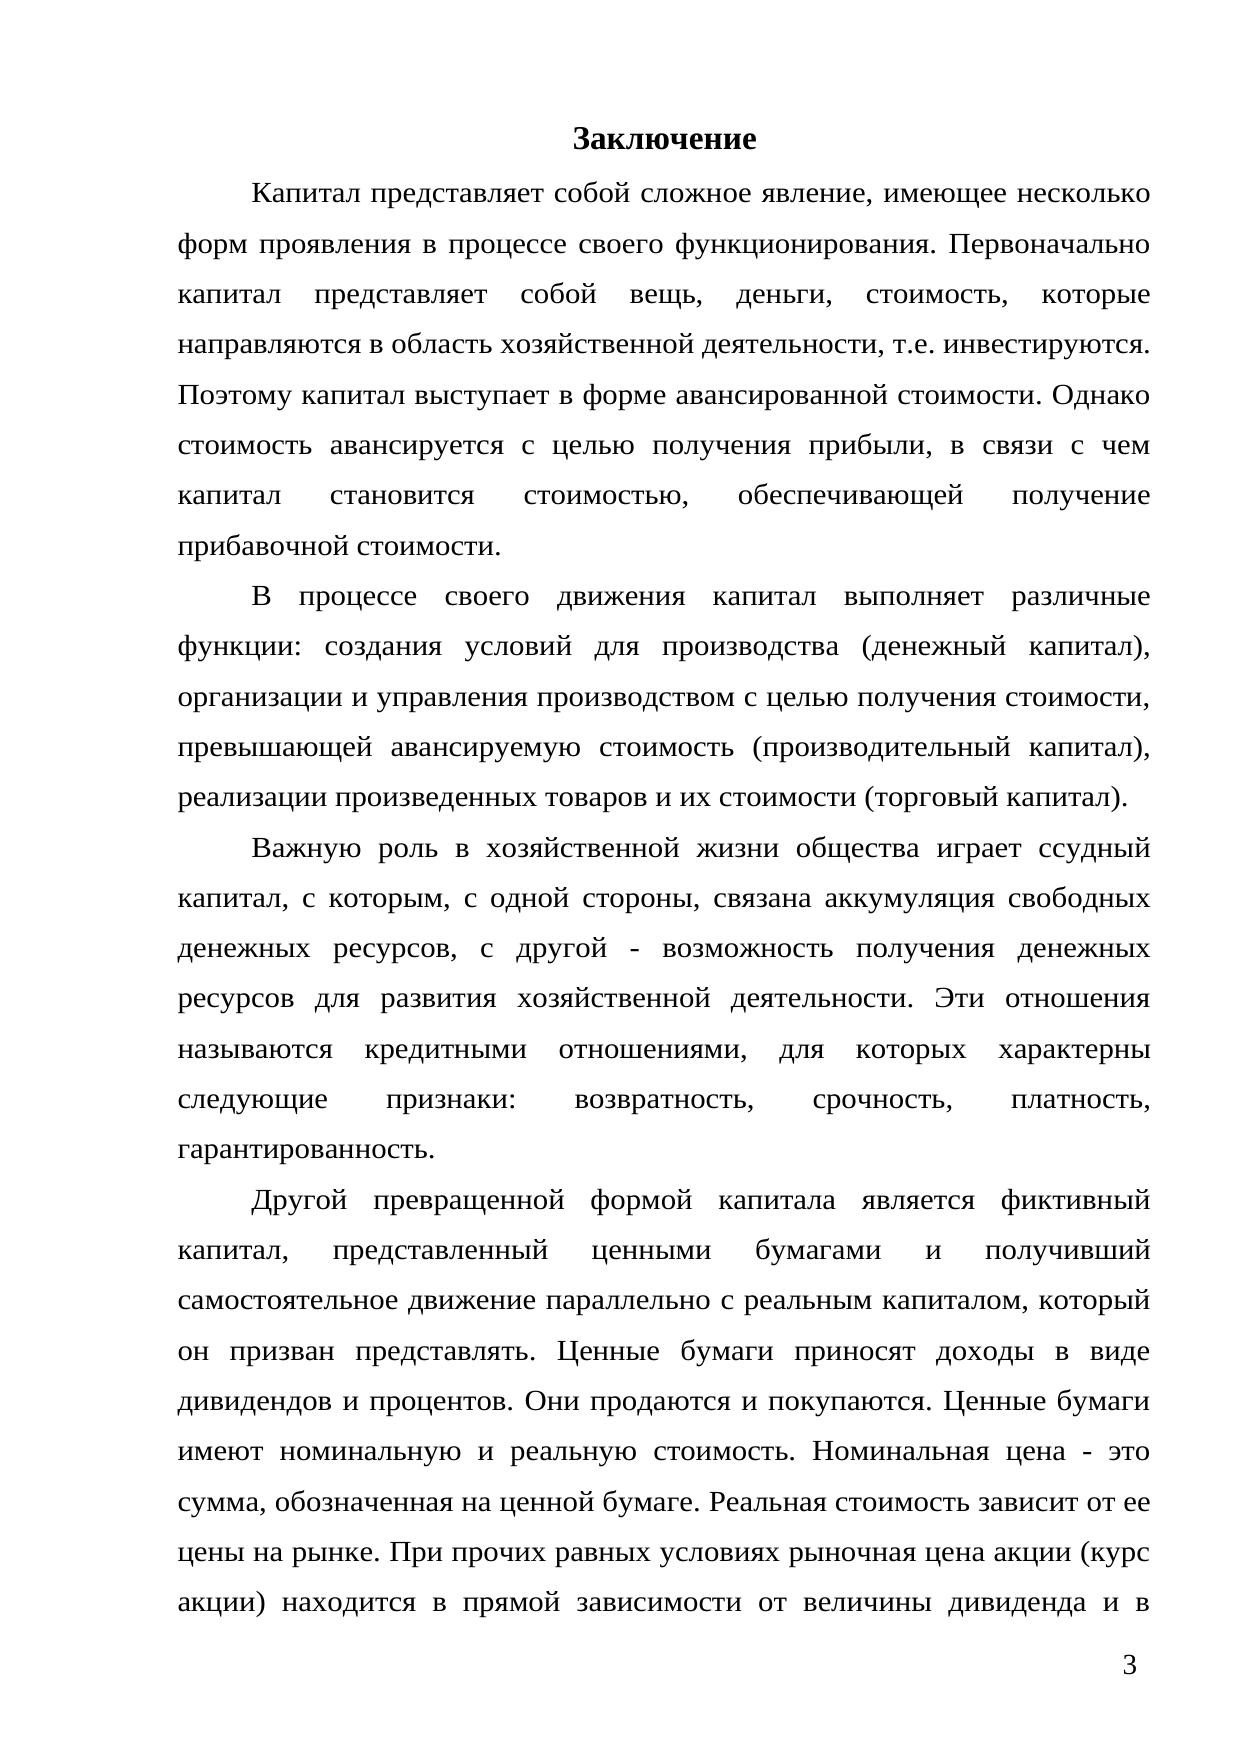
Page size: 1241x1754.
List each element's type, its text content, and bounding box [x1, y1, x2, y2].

text Заключение [177, 118, 1152, 156]
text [177, 1182, 1152, 1618]
text Капитал представляет собой сложное явление, имеющее несколько форм проявления в процессе своего функционирования. Первоначально капитал представляет собой вещь, деньги, стоимость, которые направляются в область хозяйственной деятельности, т.е. инвестируются. Поэтому капитал выступает в форме авансированной стоимости. Однако стоимость авансируется с целью получения прибыли, в связи с чем капитал становится стоимостью, обеспечивающей получение прибавочной стоимости. [177, 176, 1152, 561]
text В процессе своего движения капитал выполняет различные функции: создания условий для производства (денежный капитал), организации и управления производством с целью получения стоимости, превышающей авансируемую стоимость (производительный капитал), реализации произведенных товаров и их стоимости (торговый капитал). [177, 578, 1152, 813]
text Важную роль в хозяйственной жизни общества играет ссудный капитал, с которым, с одной стороны, связана аккумуляция свободных денежных ресурсов, с другой - возможность получения денежных ресурсов для развития хозяйственной деятельности. Эти отношения называются кредитными отношениями, для которых характерны следующие признаки: возвратность, срочность, платность, гарантированность. [177, 830, 1152, 1165]
